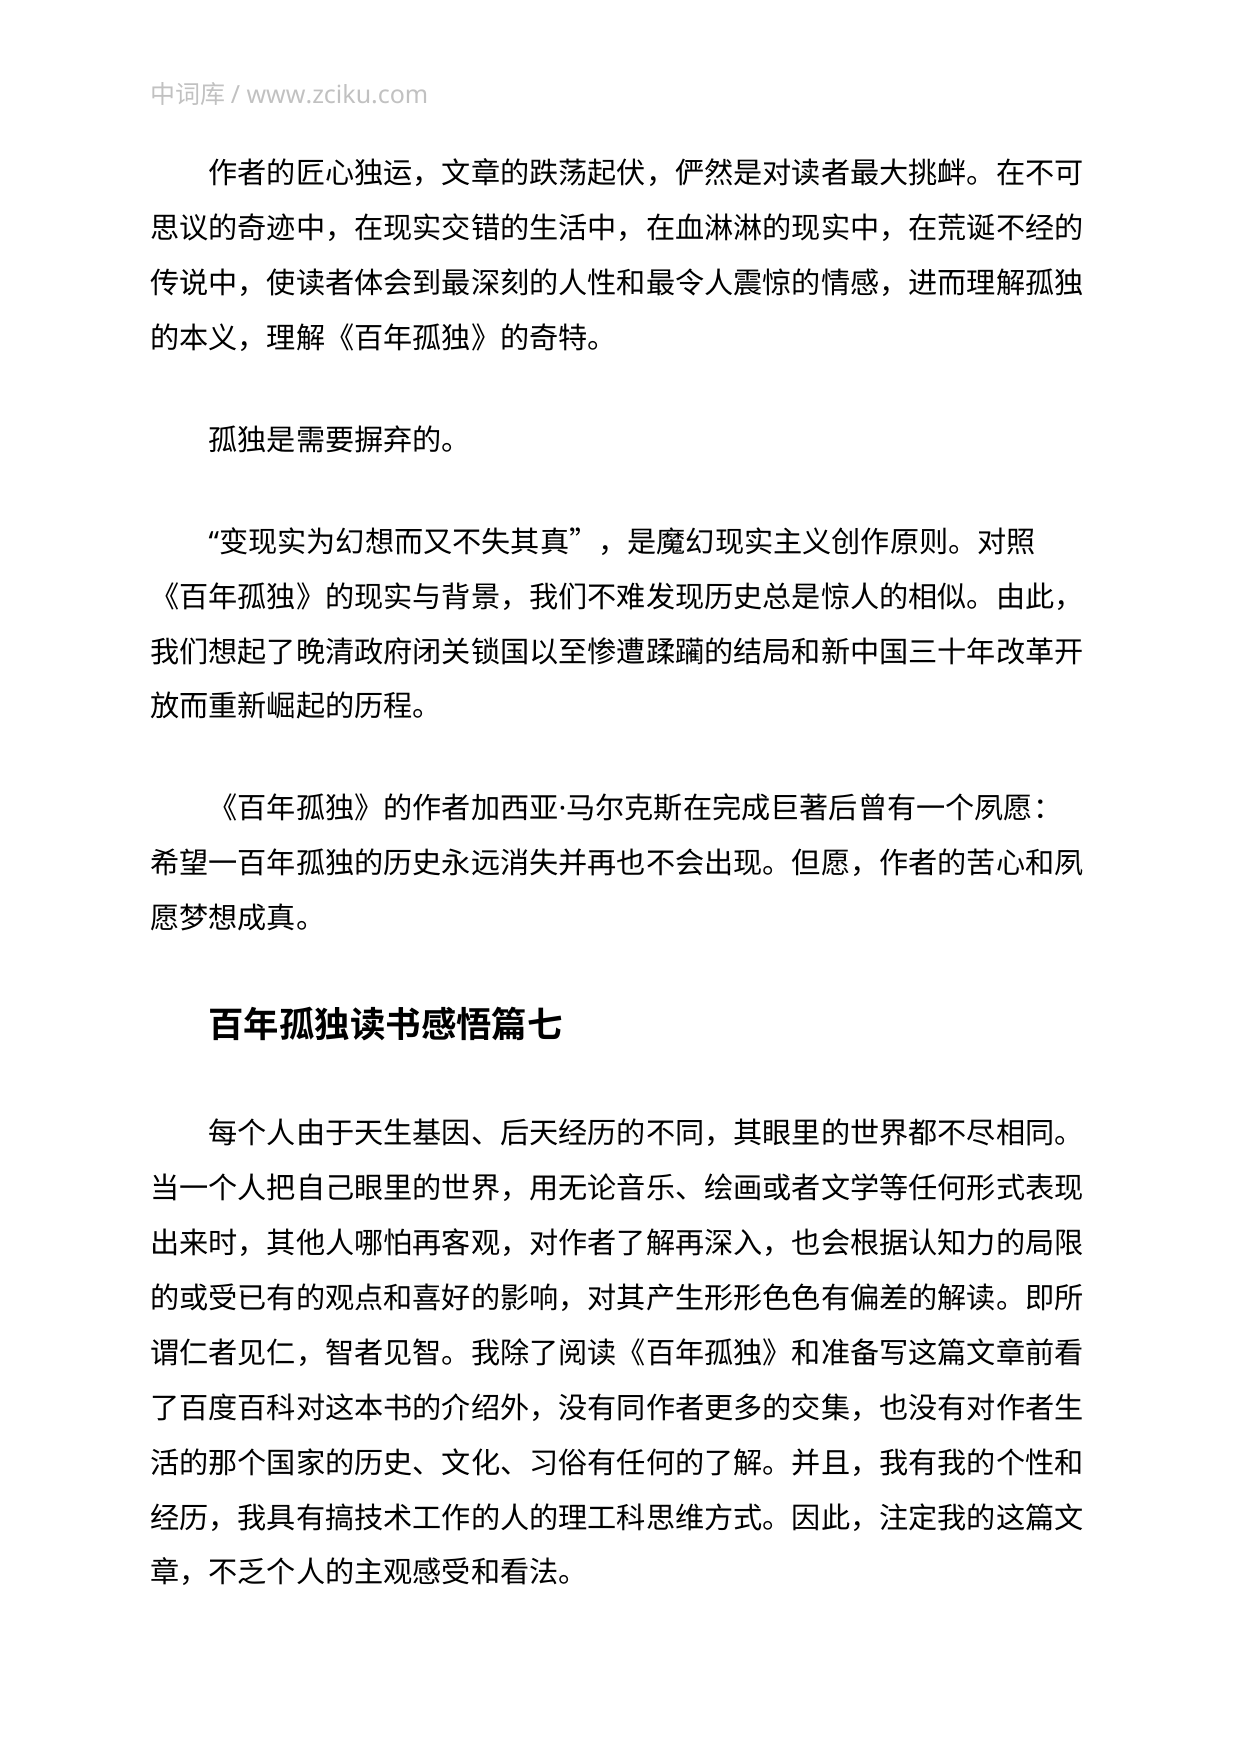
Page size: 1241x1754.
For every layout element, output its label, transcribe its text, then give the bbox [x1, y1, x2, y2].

text 每个人由于天生基因、后天经历的不同，其眼里的世界都不尽相同。当一个人把自己眼里的世界，用无论音乐、绘画或者文学等任何形式表现出来时，其他人哪怕再客观，对作者了解再深入，也会根据认知力的局限的或受已有的观点和喜好的影响，对其产生形形色色有偏差的解读。即所谓仁者见仁，智者见智。我除了阅读《百年孤独》和准备写这篇文章前看了百度百科对这本书的介绍外，没有同作者更多的交集，也没有对作者生活的那个国家的历史、文化、习俗有任何的了解。并且，我有我的个性和经历，我具有搞技术工作的人的理工科思维方式。因此，注定我的这篇文章，不乏个人的主观感受和看法。 [150, 1110, 1090, 1591]
text 作者的匠心独运，文章的跌荡起伏，俨然是对读者最大挑衅。在不可思议的奇迹中，在现实交错的生活中，在血淋淋的现实中，在荒诞不经的传说中，使读者体会到最深刻的人性和最令人震惊的情感，进而理解孤独的本义，理解《百年孤独》的奇特。 [150, 150, 1090, 357]
text 《百年孤独》的作者加西亚·马尔克斯在完成巨著后曾有一个夙愿：希望一百年孤独的历史永远消失并再也不会出现。但愿，作者的苦心和夙愿梦想成真。 [150, 785, 1090, 937]
text “变现实为幻想而又不失其真”，是魔幻现实主义创作原则。对照《百年孤独》的现实与背景，我们不难发现历史总是惊人的相似。由此，我们想起了晚清政府闭关锁国以至惨遭蹂躏的结局和新中国三十年改革开放而重新崛起的历程。 [150, 518, 1090, 725]
text 百年孤独读书感悟篇七 [150, 996, 1090, 1048]
text 孤独是需要摒弃的。 [150, 416, 1090, 459]
